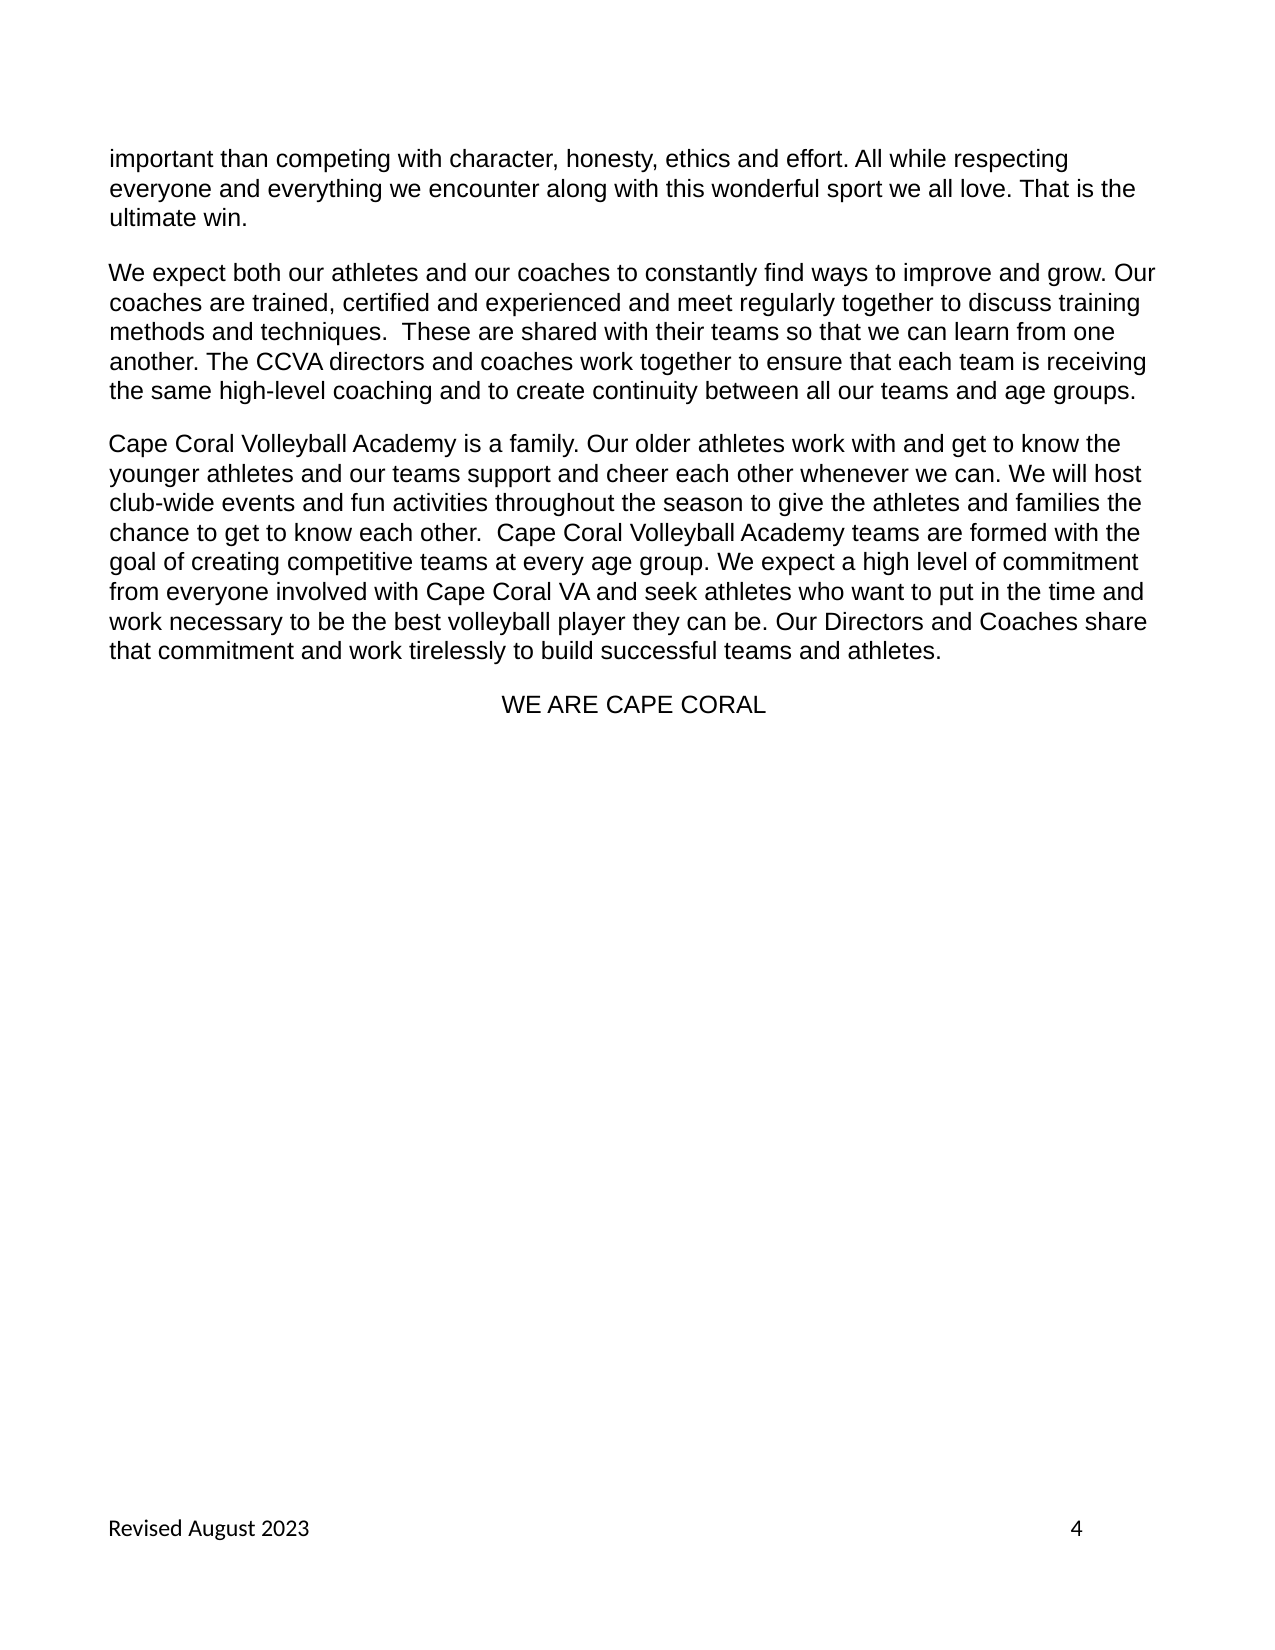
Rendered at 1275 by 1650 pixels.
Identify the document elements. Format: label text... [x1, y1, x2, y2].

text We expect both our athletes and our coaches to constantly find ways to improve and grow. Our coaches are trained, certified and experienced and meet regularly together to discuss training methods and techniques. These are shared with their teams so that we can learn from one another. The CCVA directors and coaches work together to ensure that each team is receiving the same high-level coaching and to create continuity between all our teams and age groups. [108, 258, 1160, 405]
text Cape Coral Volleyball Academy is a family. Our older athletes work with and get to know the younger athletes and our teams support and cheer each other whenever we can. We will host club-wide events and fun activities throughout the season to give the athletes and families the chance to get to know each other. Cape Coral Volleyball Academy teams are formed with the goal of creating competitive teams at every age group. We expect a high level of commitment from everyone involved with Cape Coral VA and seek athletes who want to put in the time and work necessary to be the best volleyball player they can be. Our Directors and Coaches share that commitment and work tirelessly to build successful teams and athletes. [108, 429, 1160, 665]
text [108, 144, 1160, 232]
text WE ARE CAPE CORAL [109, 690, 1159, 719]
